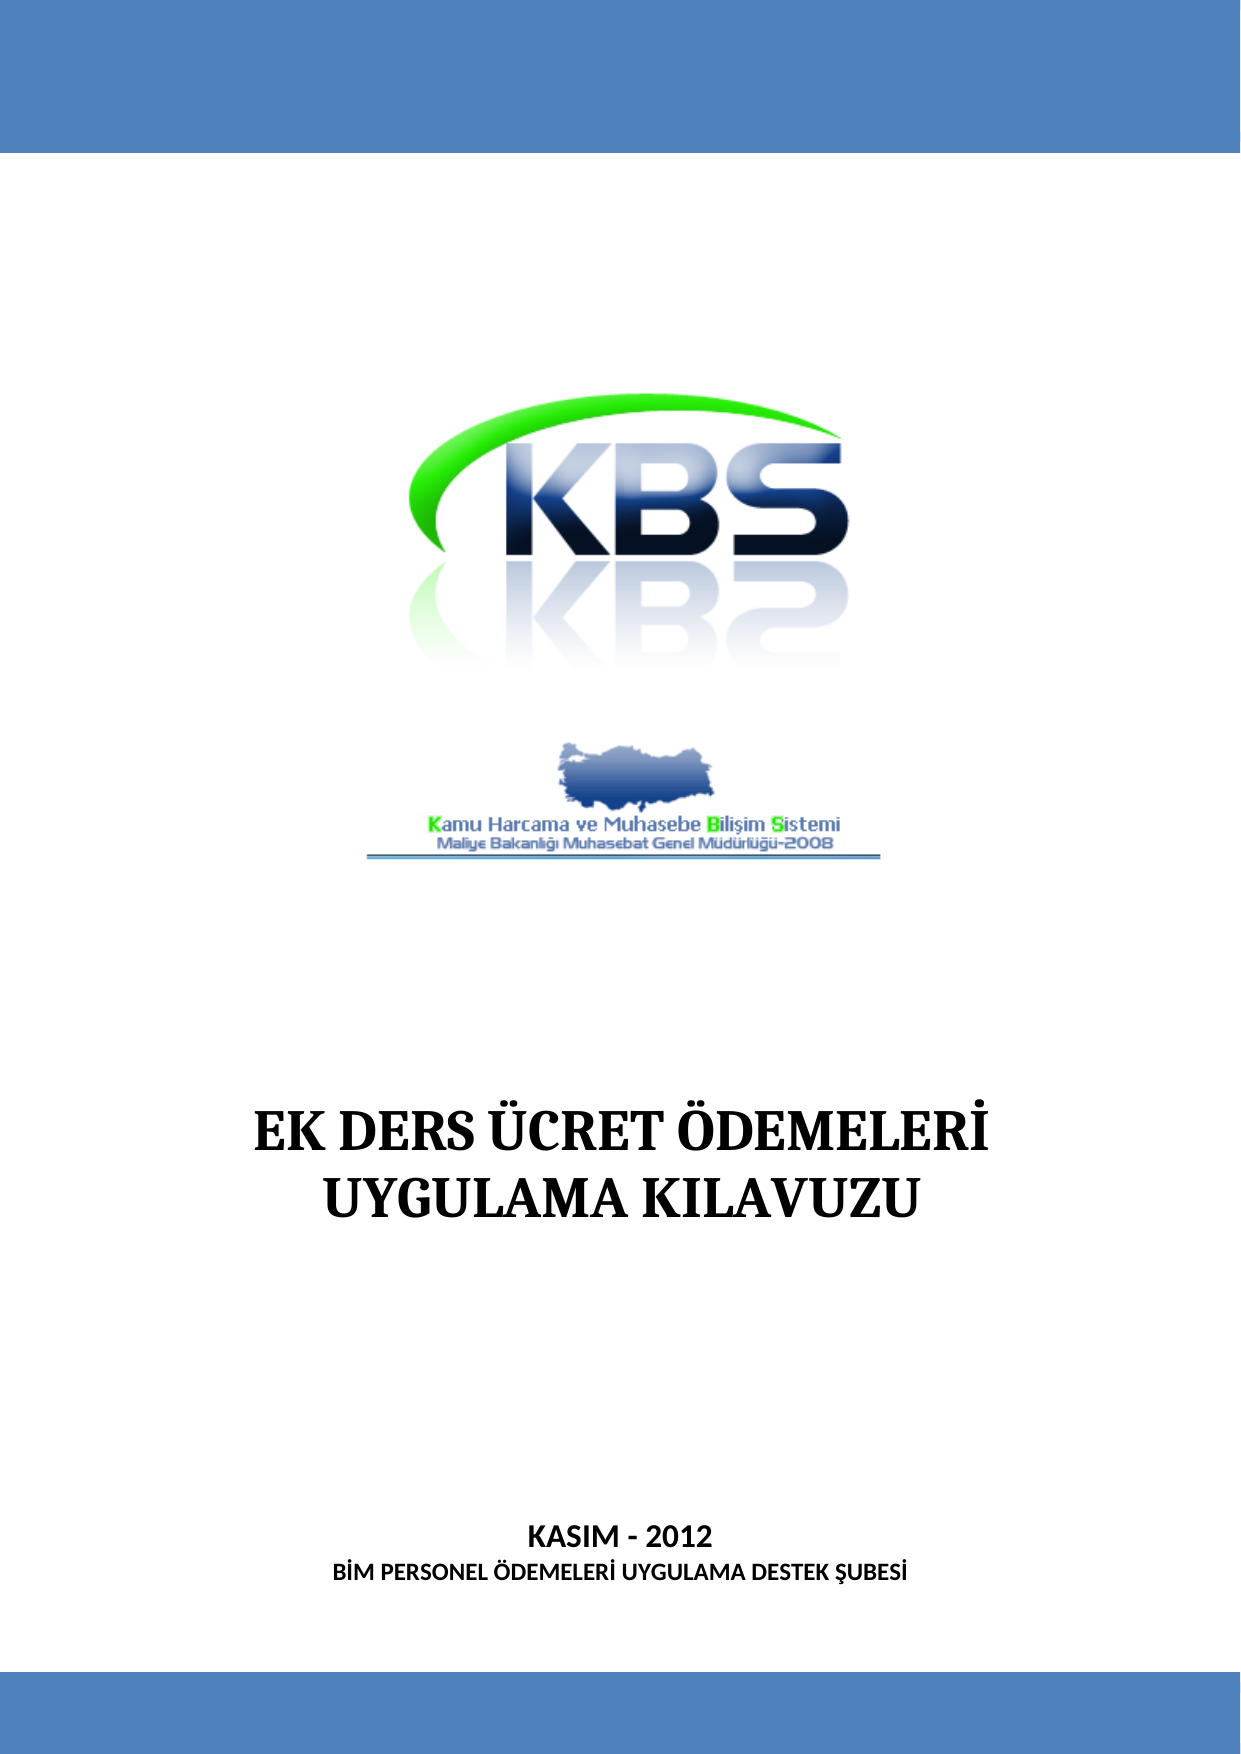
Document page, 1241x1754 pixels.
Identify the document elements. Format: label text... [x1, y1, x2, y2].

picture [303, 383, 937, 864]
text KASIM - 2012 BİM PERSONEL ÖDEMELERİ UYGULAMA DESTEK ŞUBESİ [148, 1515, 1093, 1586]
